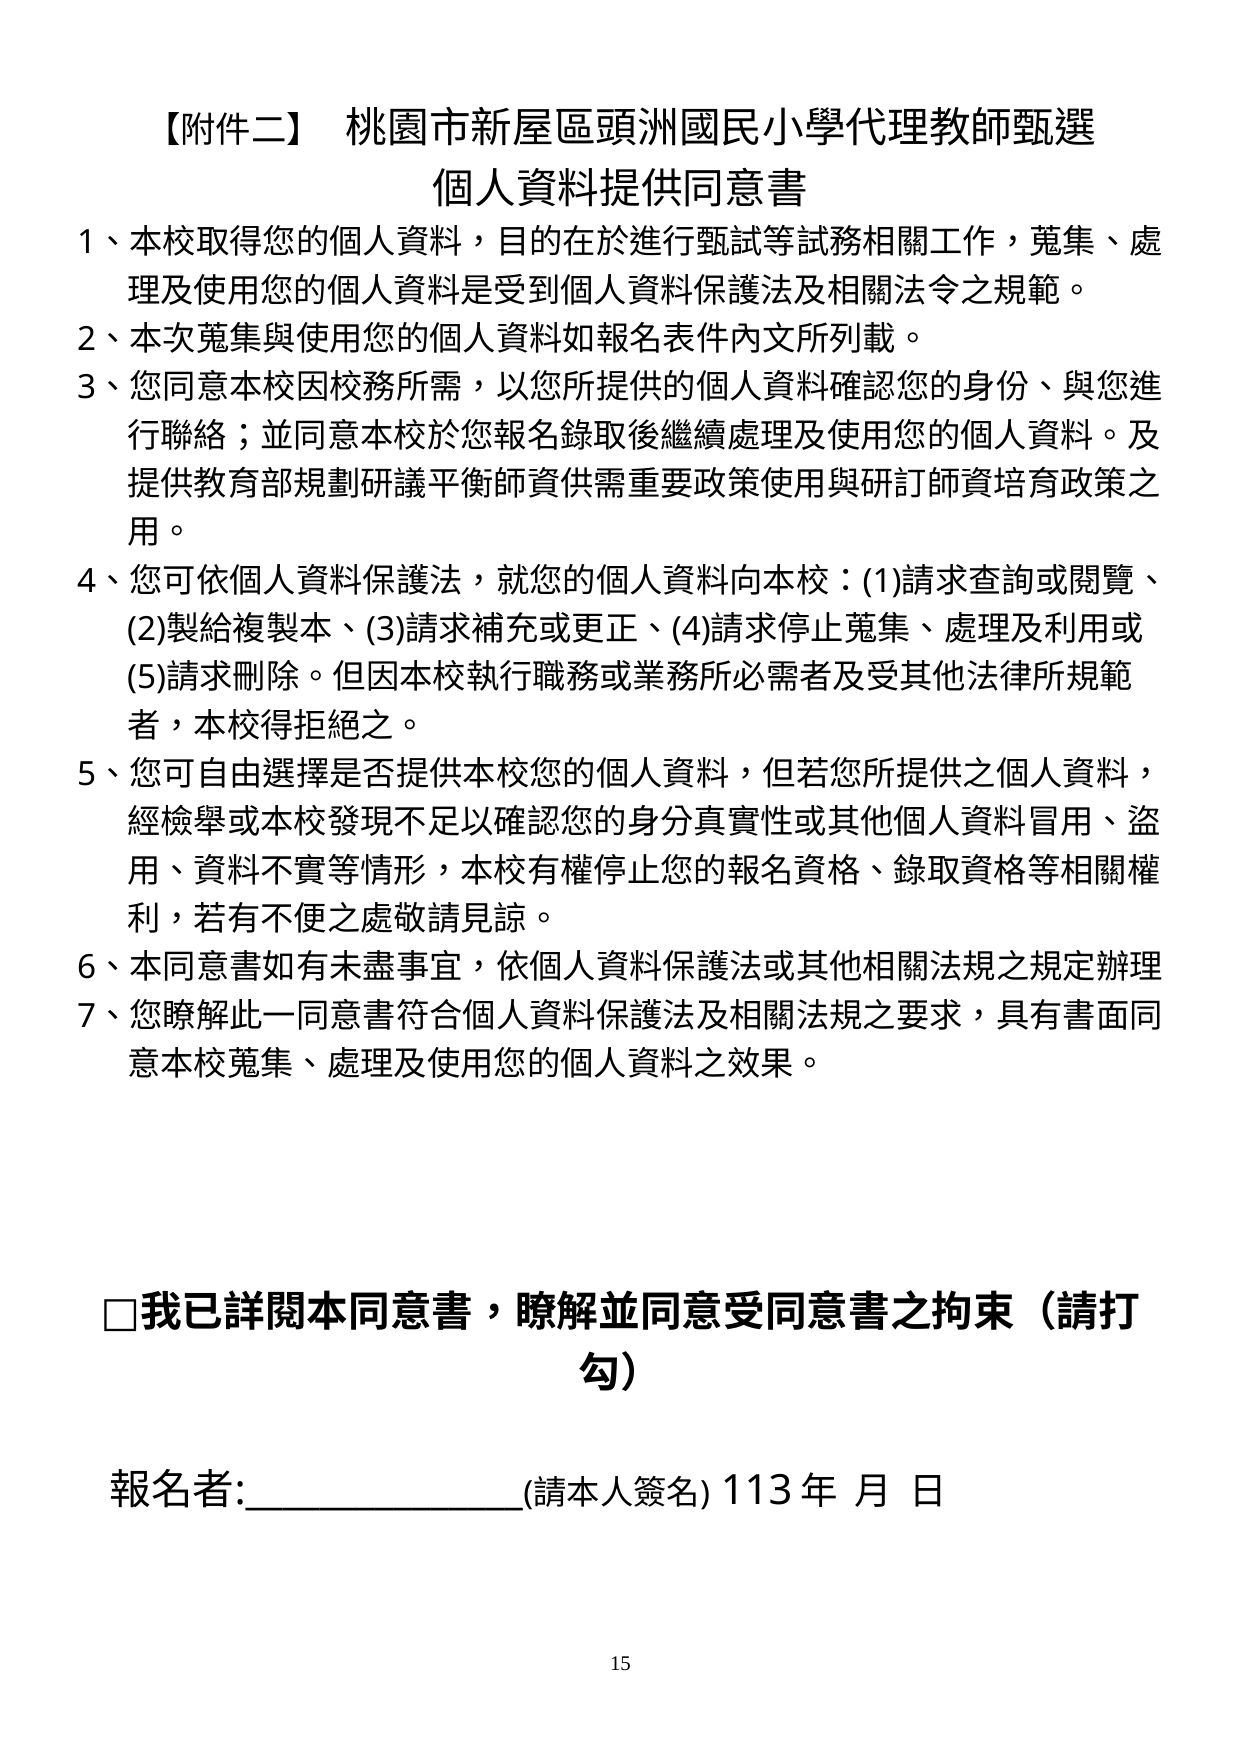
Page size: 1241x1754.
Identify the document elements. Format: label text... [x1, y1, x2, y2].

text 5、您可自由選擇是否提供本校您的個人資料，但若您所提供之個人資料，經檢舉或本校發現不足以確認您的身分真實性或其他個人資料冒用、盜用、資料不實等情形，本校有權停止您的報名資格、錄取資格等相關權利，若有不便之處敬請見諒。 [77, 747, 1163, 940]
text 1、本校取得您的個人資料，目的在於進行甄試等試務相關工作，蒐集、處理及使用您的個人資料是受到個人資料保護法及相關法令之規範。 [77, 215, 1163, 312]
text 7、您瞭解此一同意書符合個人資料保護法及相關法規之要求，具有書面同意本校蒐集、處理及使用您的個人資料之效果。 [77, 988, 1163, 1085]
text 4、您可依個人資料保護法，就您的個人資料向本校：(1)請求查詢或閱覽、(2)製給複製本、(3)請求補充或更正、(4)請求停止蒐集、處理及利用或(5)請求刪除。但因本校執行職務或業務所必需者及受其他法律所規範者，本校得拒絕之。 [77, 553, 1163, 747]
text □我已詳閱本同意書，瞭解並同意受同意書之拘束（請打勾） [77, 1278, 1163, 1399]
text 3、您同意本校因校務所需，以您所提供的個人資料確認您的身份、與您進行聯絡；並同意本校於您報名錄取後繼續處理及使用您的個人資料。及提供教育部規劃研議平衡師資供需重要政策使用與研訂師資培育政策之用。 [77, 360, 1163, 553]
text 6、本同意書如有未盡事宜，依個人資料保護法或其他相關法規之規定辦理 [77, 940, 1163, 988]
text 個人資料提供同意書 [77, 155, 1163, 215]
text 2、本次蒐集與使用您的個人資料如報名表件內文所列載。 [77, 312, 1163, 360]
text 報名者:_______________(請本人簽名) 113年 月 日 [77, 1456, 1163, 1516]
text 【附件二】 桃園市新屋區頭洲國民小學代理教師甄選 [77, 94, 1163, 155]
